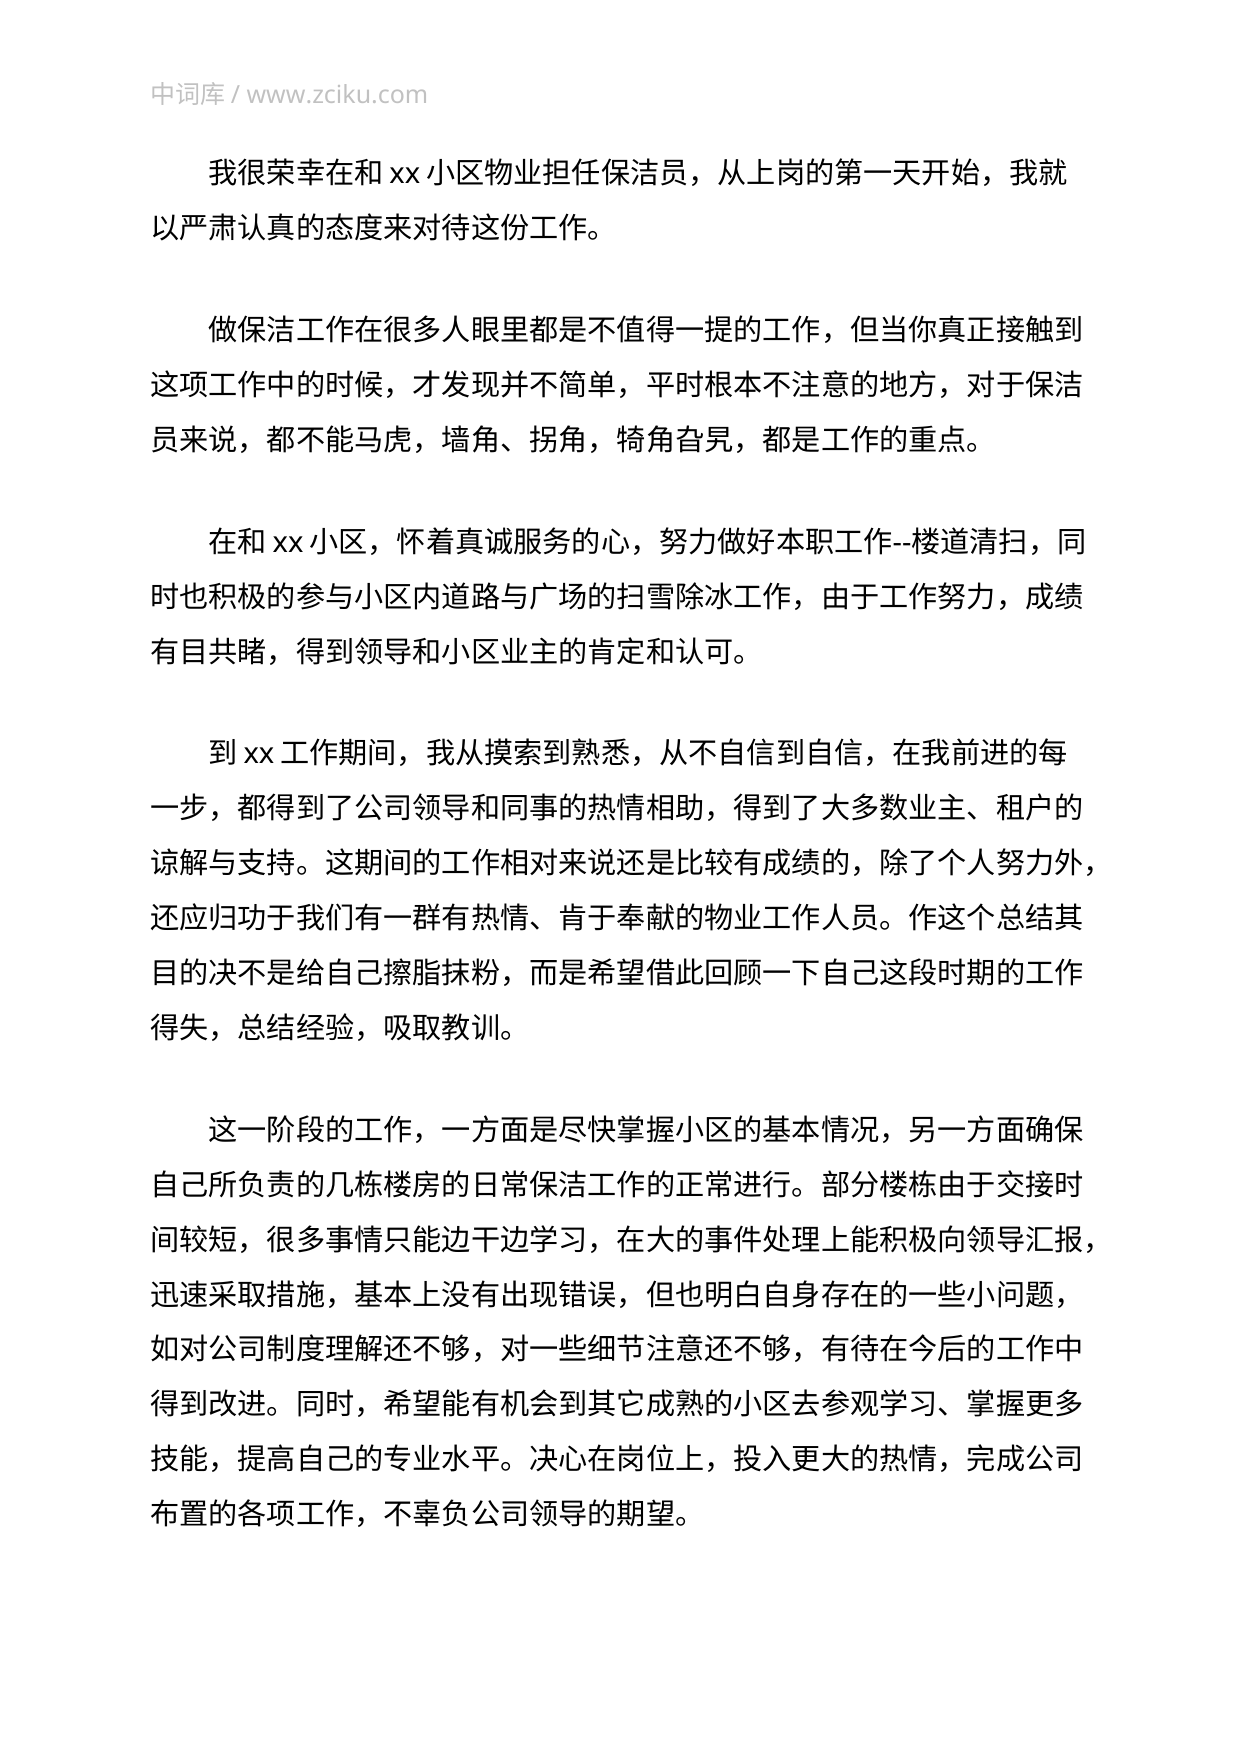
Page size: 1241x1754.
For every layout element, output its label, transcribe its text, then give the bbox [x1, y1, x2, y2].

text 这一阶段的工作，一方面是尽快掌握小区的基本情况，另一方面确保自己所负责的几栋楼房的日常保洁工作的正常进行。部分楼栋由于交接时间较短，很多事情只能边干边学习，在大的事件处理上能积极向领导汇报，迅速采取措施，基本上没有出现错误，但也明白自身存在的一些小问题，如对公司制度理解还不够，对一些细节注意还不够，有待在今后的工作中得到改进。同时，希望能有机会到其它成熟的小区去参观学习、掌握更多技能，提高自己的专业水平。决心在岗位上，投入更大的热情，完成公司布置的各项工作，不辜负公司领导的期望。 [150, 1106, 1090, 1533]
text 到xx工作期间，我从摸索到熟悉，从不自信到自信，在我前进的每一步，都得到了公司领导和同事的热情相助，得到了大多数业主、租户的谅解与支持。这期间的工作相对来说还是比较有成绩的，除了个人努力外，还应归功于我们有一群有热情、肯于奉献的物业工作人员。作这个总结其目的决不是给自己擦脂抹粉，而是希望借此回顾一下自己这段时期的工作得失，总结经验，吸取教训。 [150, 730, 1090, 1047]
text 在和xx小区，怀着真诚服务的心，努力做好本职工作--楼道清扫，同时也积极的参与小区内道路与广场的扫雪除冰工作，由于工作努力，成绩有目共睹，得到领导和小区业主的肯定和认可。 [150, 518, 1090, 671]
text 我很荣幸在和xx小区物业担任保洁员，从上岗的第一天开始，我就以严肃认真的态度来对待这份工作。 [150, 150, 1090, 247]
text 做保洁工作在很多人眼里都是不值得一提的工作，但当你真正接触到这项工作中的时候，才发现并不简单，平时根本不注意的地方，对于保洁员来说，都不能马虎，墙角、拐角，犄角旮旯，都是工作的重点。 [150, 307, 1090, 459]
